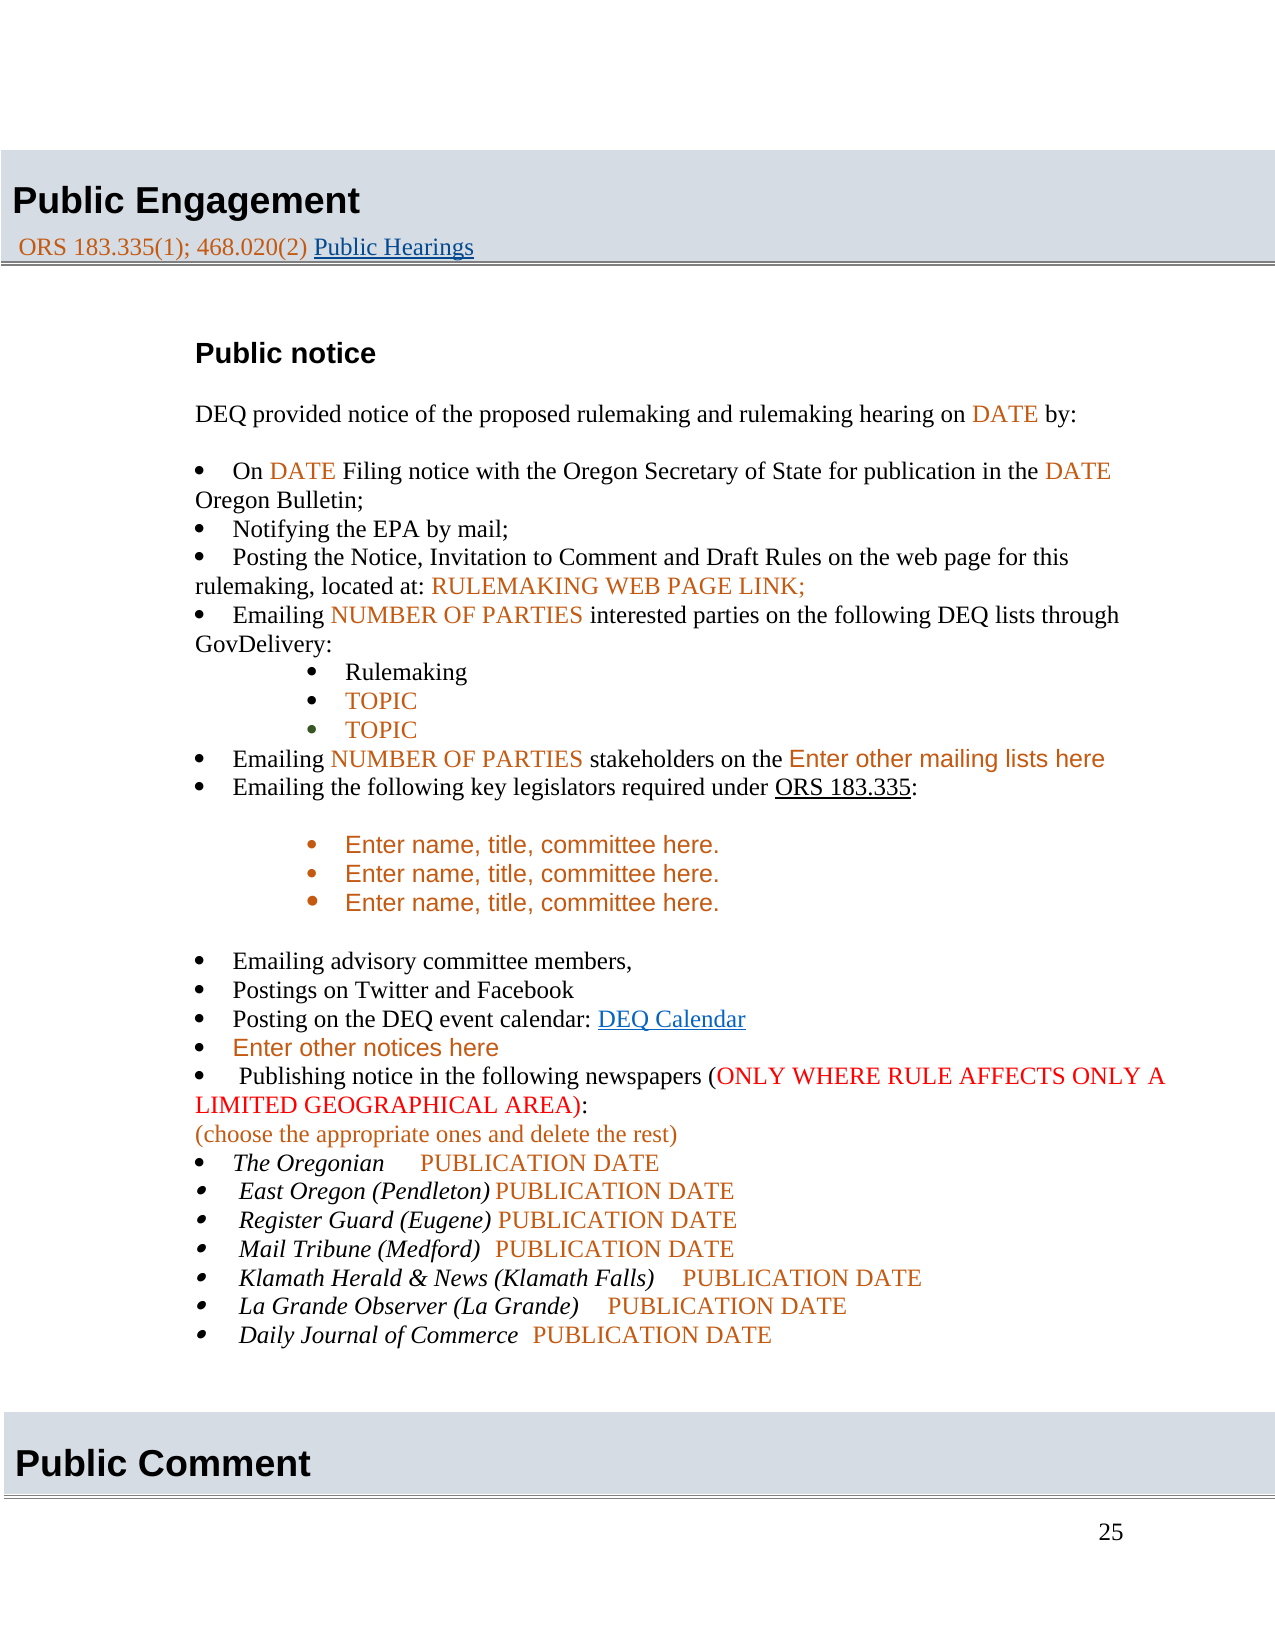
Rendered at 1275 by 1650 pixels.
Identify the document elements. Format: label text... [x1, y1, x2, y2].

list Emailing NUMBER OF PARTIES stakeholders on the Enter other mailing lists here [195, 744, 1170, 772]
list Enter name, title, committee here. [307, 859, 1170, 888]
list (choose the appropriate ones and delete the rest) [195, 1119, 1170, 1148]
list The Oregonian PUBLICATION DATE [195, 1148, 1170, 1176]
list Postings on Twitter and Facebook [195, 975, 1170, 1004]
list Enter name, title, committee here. [307, 888, 1170, 917]
list Emailing the following key legislators required under ORS 183.335: [195, 772, 1170, 801]
text DEQ provided notice of the proposed rulemaking and rulemaking hearing on DATE by: [195, 399, 1170, 427]
list Posting on the DEQ event calendar: DEQ Calendar [195, 1004, 1170, 1032]
list Register Guard (Eugene) PUBLICATION DATE [195, 1205, 1170, 1234]
list Daily Journal of Commerce PUBLICATION DATE [195, 1320, 1170, 1349]
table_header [4, 1412, 1275, 1494]
list Emailing NUMBER OF PARTIES interested parties on the following DEQ lists through GovDelivery: [195, 600, 1170, 657]
list East Oregon (Pendleton) PUBLICATION DATE [195, 1176, 1170, 1205]
list Enter name, title, committee here. [307, 830, 1170, 859]
list On DATE Filing notice with the Oregon Secretary of State for publication in the DATE Oregon Bulletin; [195, 456, 1170, 514]
subtitle Public notice [195, 336, 1123, 370]
list TOPIC [307, 686, 1170, 715]
list Rulemaking [307, 657, 1170, 686]
list Mail Tribune (Medford) PUBLICATION DATE [195, 1234, 1170, 1263]
list La Grande Observer (La Grande) PUBLICATION DATE [195, 1291, 1170, 1320]
list Notifying the EPA by mail; [195, 514, 1170, 542]
list Emailing advisory committee members, [195, 946, 1170, 975]
table_header Public Engagement ORS 183.335(1); 468.020(2) Public Hearings [1, 150, 1275, 261]
list Publishing notice in the following newspapers (ONLY WHERE RULE AFFECTS ONLY A LIMITED GEOGRAPHICAL AREA): [195, 1061, 1170, 1119]
list Posting the Notice, Invitation to Comment and Draft Rules on the web page for this rulemaking, located at: RULEMAKING WEB PAGE LINK; [195, 542, 1170, 600]
list Enter other notices here [195, 1032, 1170, 1061]
list TOPIC [307, 715, 1170, 744]
list Klamath Herald & News (Klamath Falls) PUBLICATION DATE [195, 1263, 1170, 1291]
